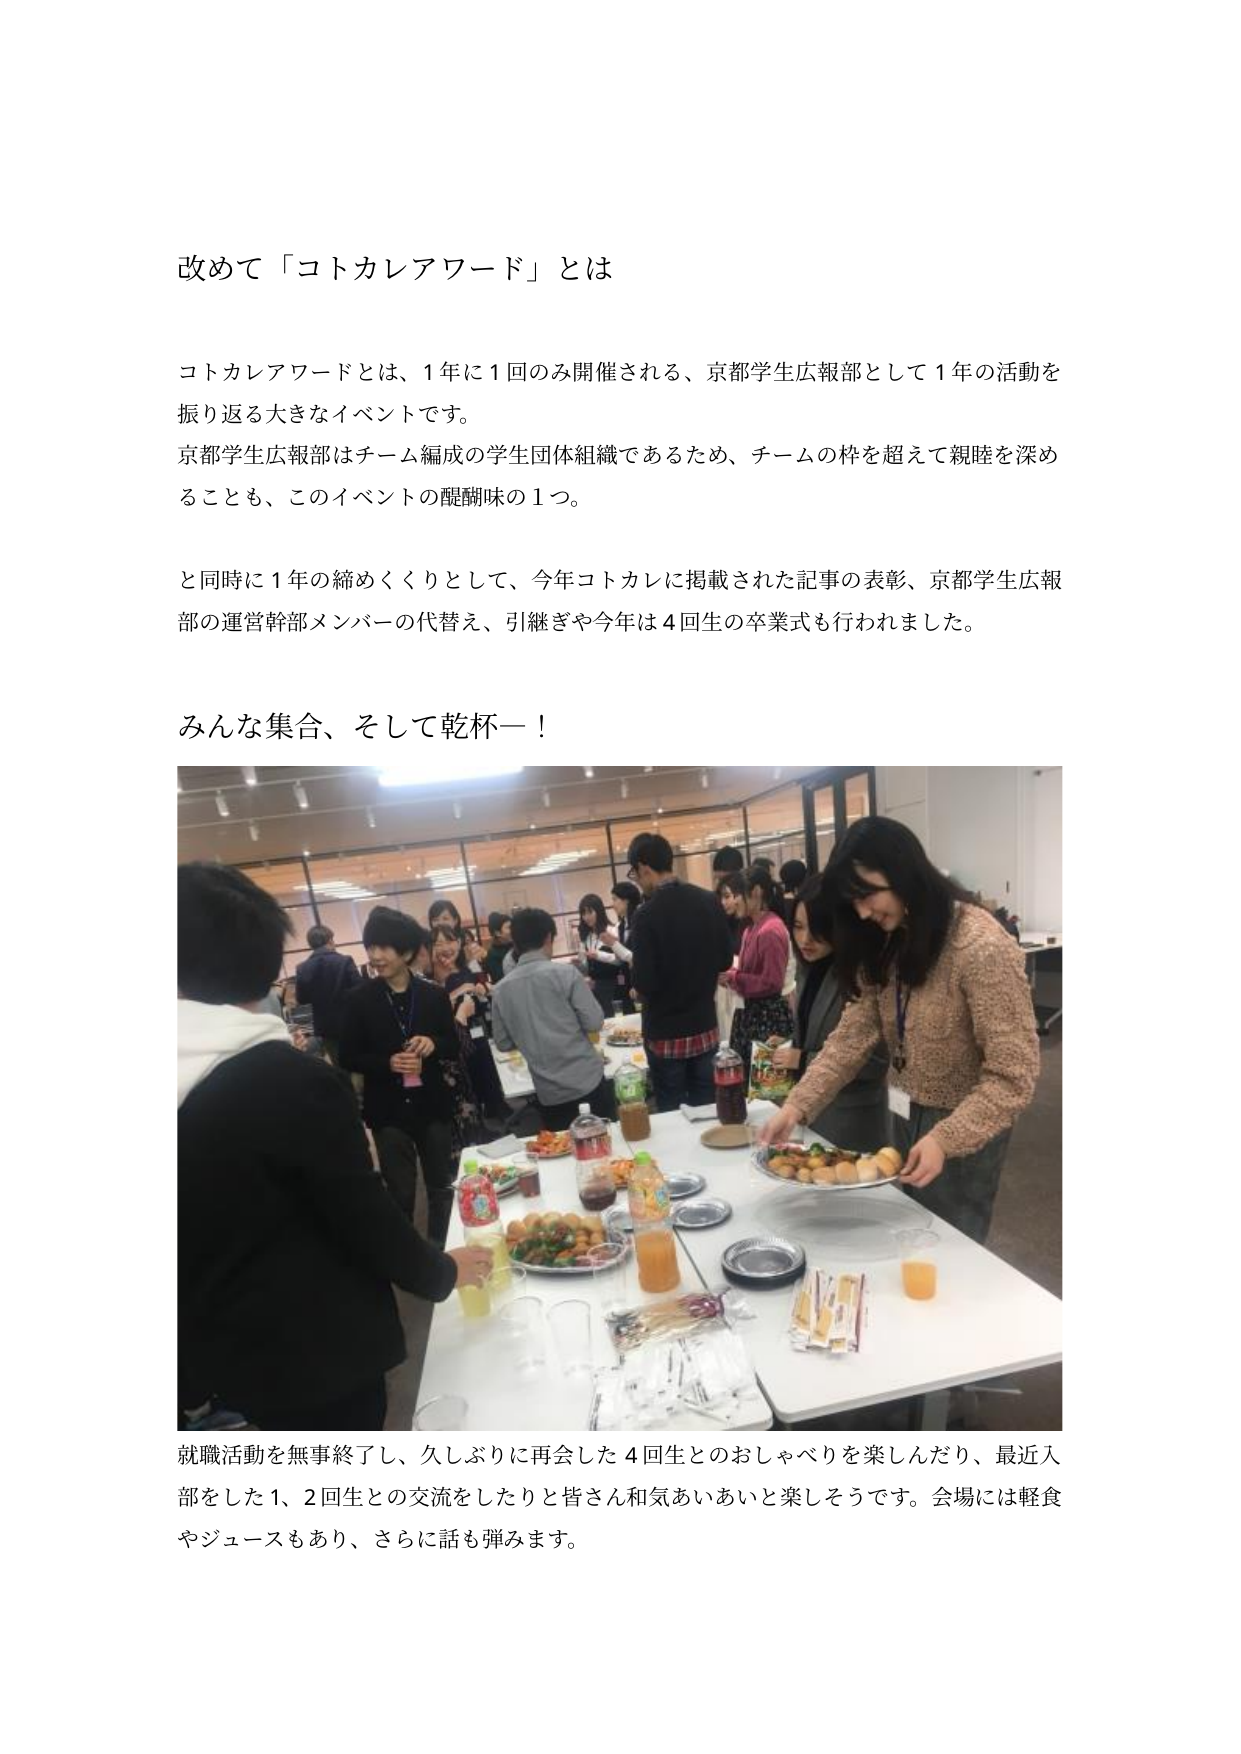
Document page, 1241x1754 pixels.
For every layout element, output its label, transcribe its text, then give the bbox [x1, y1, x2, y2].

picture [177, 766, 1063, 1431]
text 就職活動を無事終了し、久しぶりに再会した4回生とのおしゃべりを楽しんだり、最近入部をした1、2回生との交流をしたりと皆さん和気あいあいと楽しそうです。会場には軽食やジュースもあり、さらに話も弾みます。 [177, 1433, 1063, 1558]
text コトカレアワードとは、1年に1回のみ開催される、京都学生広報部として1年の活動を振り返る大きなイベントです。 [177, 350, 1063, 433]
text みんな集合、そして乾杯―！ [177, 683, 1063, 766]
text と同時に1年の締めくくりとして、今年コトカレに掲載された記事の表彰、京都学生広報部の運営幹部メンバーの代替え、引継ぎや今年は4回生の卒業式も行われました。 [177, 558, 1063, 642]
text 京都学生広報部はチーム編成の学生団体組織であるため、チームの枠を超えて親睦を深めることも、このイベントの醍醐味の１つ。 [177, 433, 1063, 517]
text 改めて「コトカレアワード」とは [177, 225, 1063, 308]
